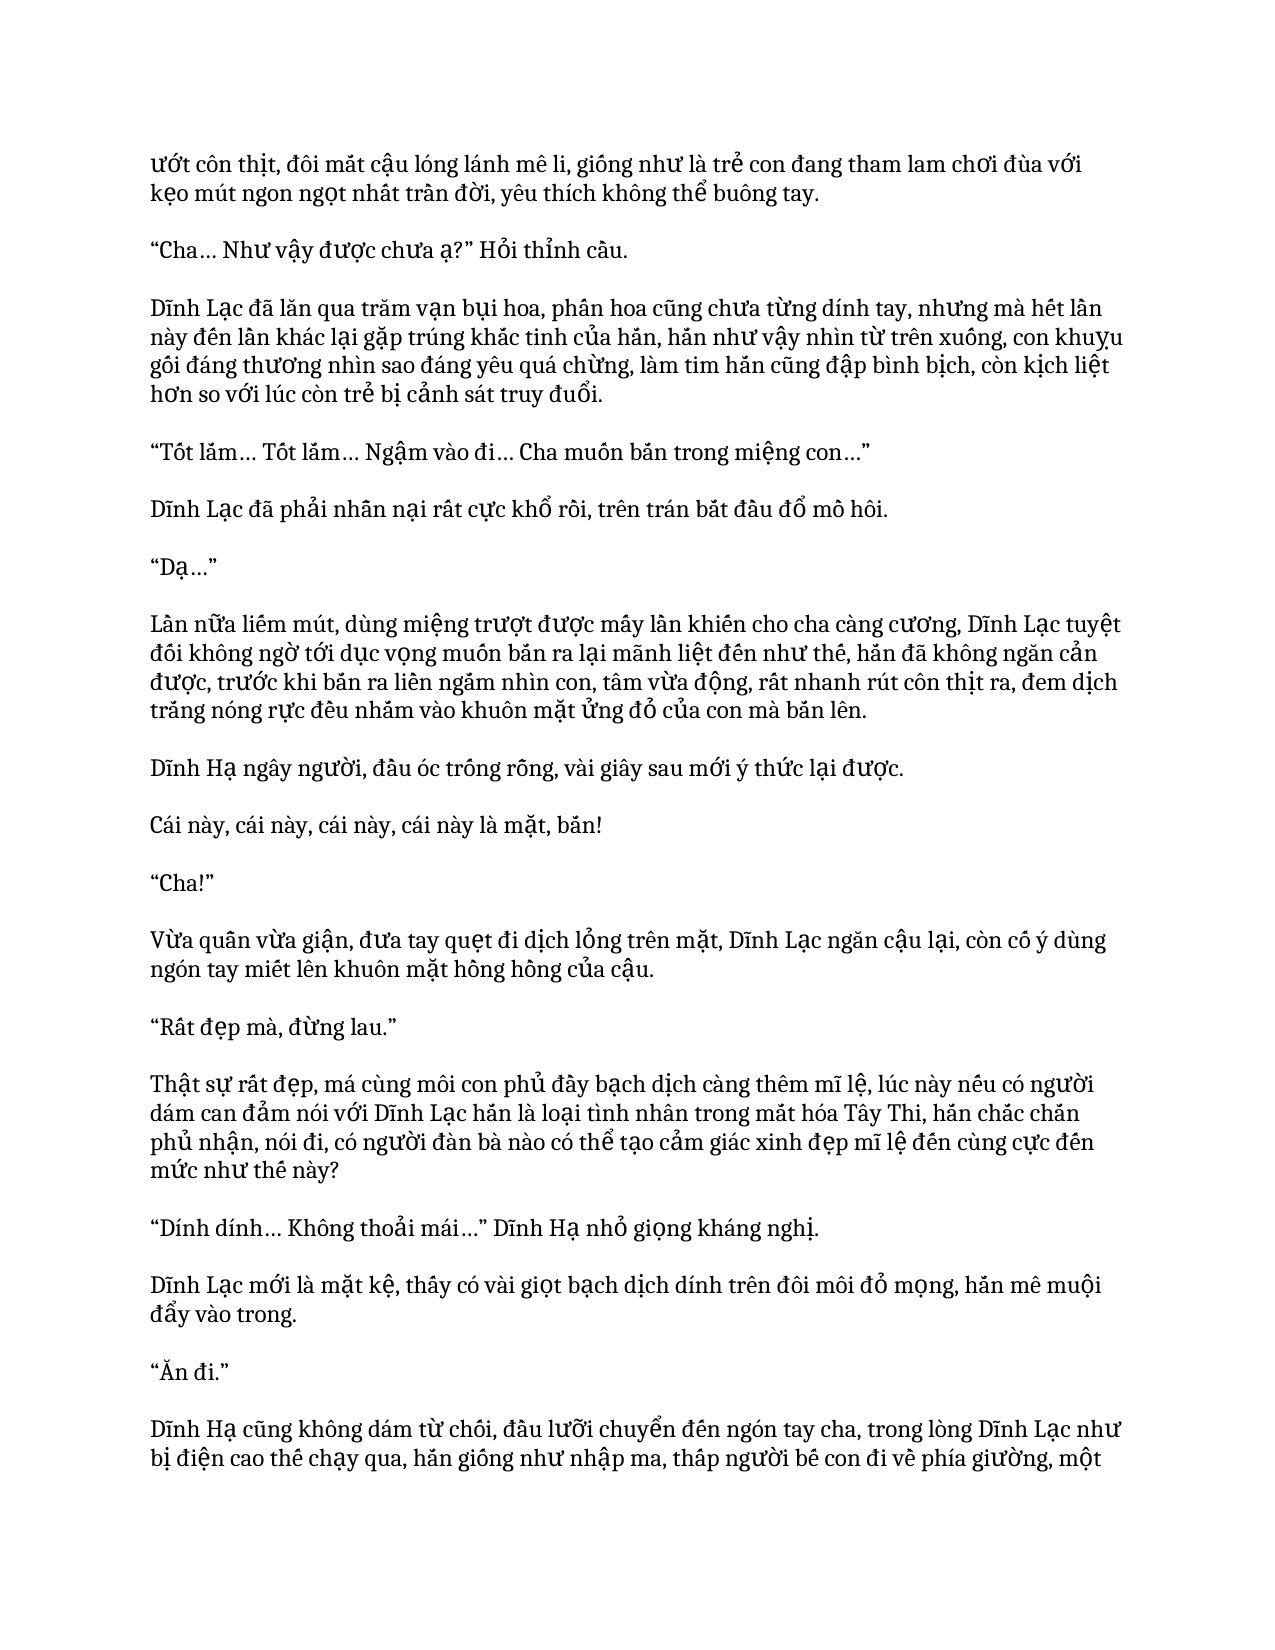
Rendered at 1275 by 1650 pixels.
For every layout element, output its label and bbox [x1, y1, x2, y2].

text [150, 150, 1125, 1472]
